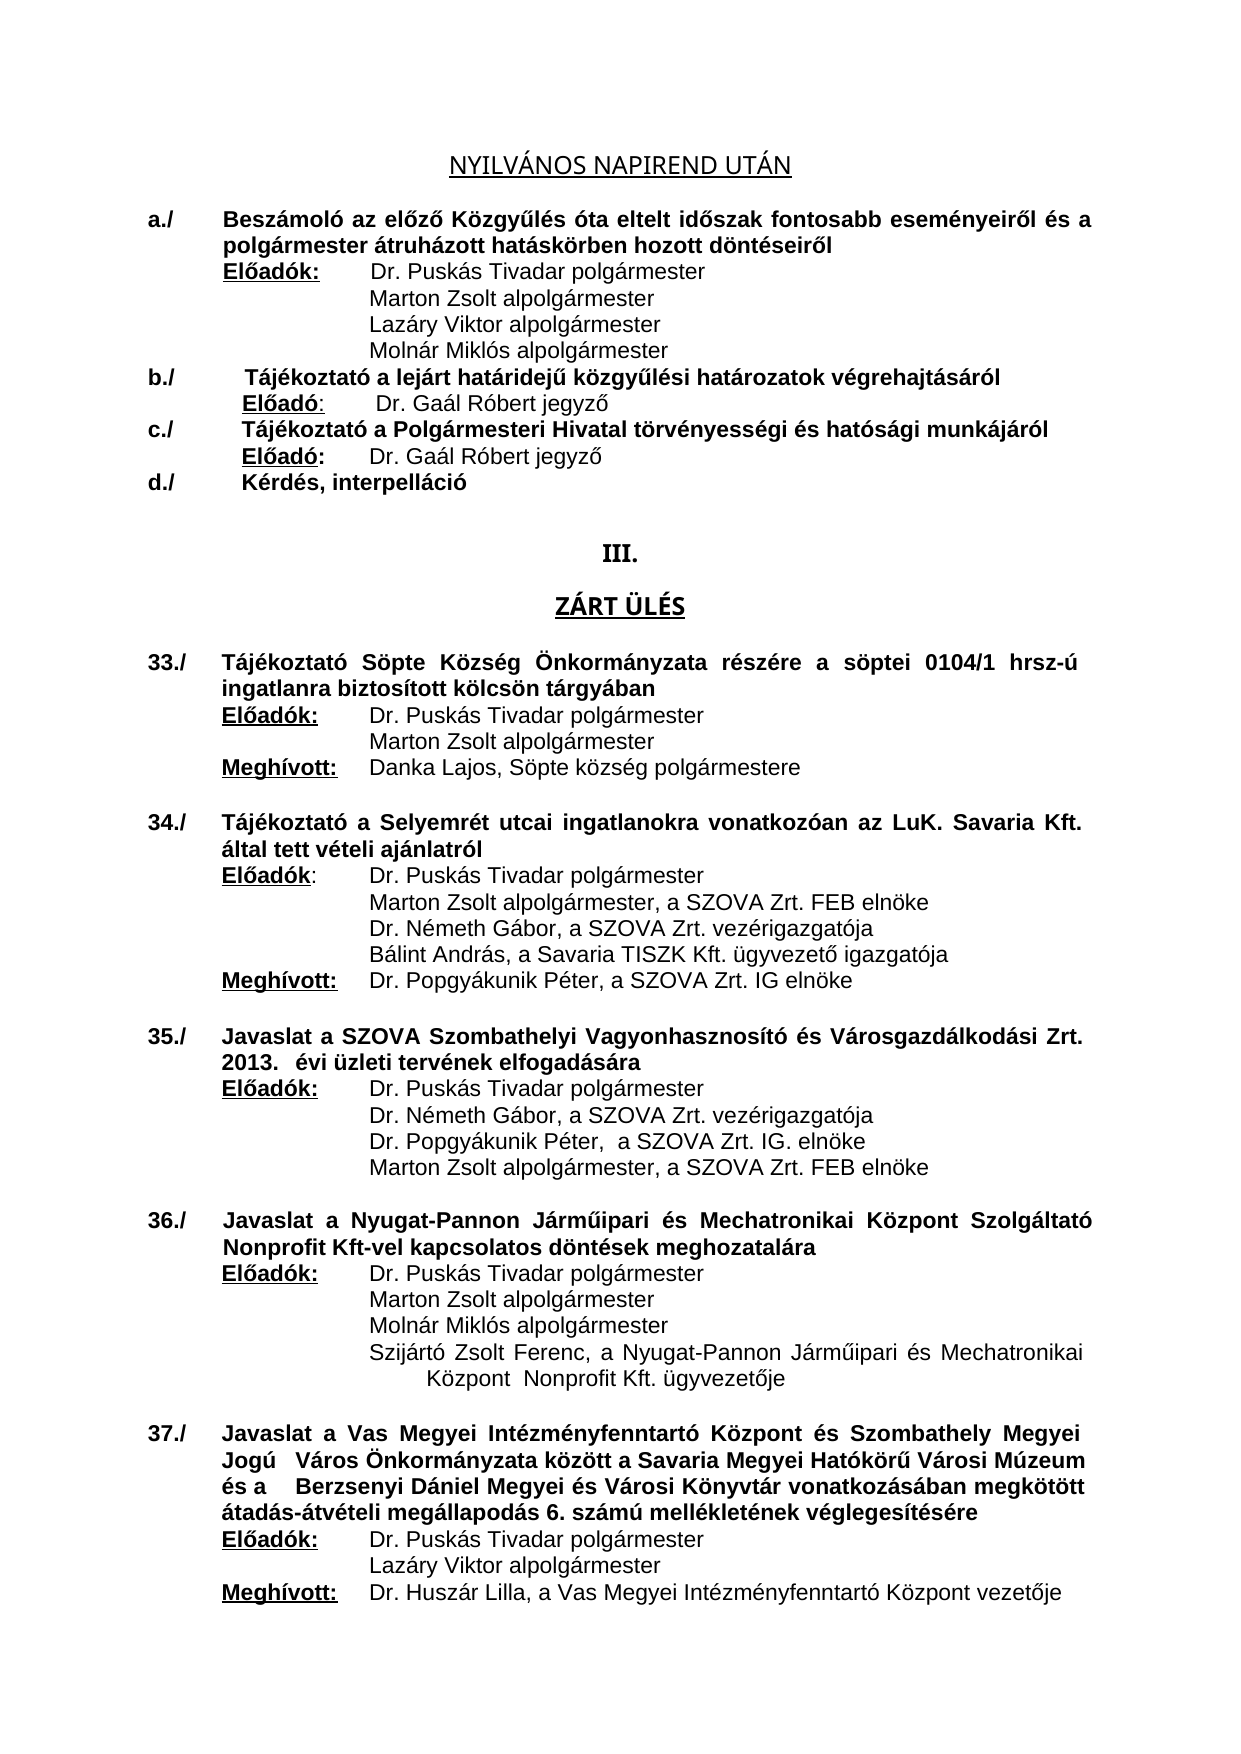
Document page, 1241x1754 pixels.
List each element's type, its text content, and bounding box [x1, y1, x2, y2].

text a./ Beszámoló az előző Közgyűlés óta eltelt időszak fontosabb eseményeiről és a polgármester átruházott hatáskörben hozott döntéseiről [148, 206, 1093, 258]
text alpolgármester [148, 728, 1093, 754]
text Ferenc, a Nyugat-Pannon Járműipari és Mechatronikai Központ Nonprofit Kft. ügyvezetője [295, 1339, 1093, 1392]
text Meghívott: Dr. Popgyákunik Péter, a SZOVA Zrt. IG elnöke [148, 967, 1093, 994]
text 36./ Javaslat a Nyugat-Pannon Járműipari és Mechatronikai Központ Szolgáltató Nonprofit Kft-vel kapcsolatos döntések meghozatalára [148, 1207, 1093, 1260]
text c./ Tájékoztató a Polgármesteri Hivatal törvényességi és hatósági munkájáról [148, 416, 1093, 443]
text alpolgármester [148, 285, 1093, 311]
text Meghívott: Danka Lajos, Söpte község polgármestere [148, 754, 1093, 781]
text , a SZOVA Zrt. vezérigazgatója [148, 1102, 1093, 1128]
text Előadók: Dr. Puskás Tivadar polgármester [148, 862, 1093, 888]
text alpolgármester, a SZOVA Zrt. FEB elnöke [295, 1154, 1093, 1181]
text alpolgármester [148, 311, 1093, 337]
text alpolgármester [148, 1312, 1093, 1339]
text b./ Tájékoztató a lejárt határidejű közgyűlési határozatok végrehajtásáról [148, 364, 1093, 390]
text Előadók: Dr. Puskás Tivadar polgármester [148, 1526, 1093, 1552]
text 35./ Javaslat a SZOVA Szombathelyi Vagyonhasznosító és Városgazdálkodási Zrt. 2013. évi üzleti tervének elfogadására [148, 1023, 1093, 1075]
text Dr. Popgyákunik Péter, a SZOVA Zrt. IG. elnöke [148, 1128, 1093, 1154]
text alpolgármester [148, 1286, 1093, 1312]
text Előadó: jegyző [148, 443, 1093, 469]
text Előadók: Dr. Puskás Tivadar polgármester [148, 258, 1093, 285]
text alpolgármester [148, 1552, 1093, 1578]
text alpolgármester [148, 337, 1093, 364]
text 37./ Javaslat a Vas Megyei Intézményfenntartó Központ és Szombathely Megyei Jogú Város Önkormányzata között a Savaria Megyei Hatókörű Városi Múzeum és a Berzsenyi Dániel Megyei és Városi Könyvtár vonatkozásában megkötött átadás-átvételi megállapodás 6. számú mellékletének véglegesítésére [148, 1420, 1093, 1526]
text alpolgármester, a SZOVA Zrt. FEB elnöke [148, 888, 1093, 915]
text 33./ Tájékoztató Söpte Község Önkormányzata részére a söptei 0104/1 hrsz-ú ingatlanra biztosított kölcsön tárgyában [148, 649, 1093, 702]
text Előadók: Dr. Puskás Tivadar polgármester [148, 1075, 1093, 1102]
text , a Savaria TISZK Kft. ügyvezető igazgatója [148, 941, 1093, 967]
text d./ Kérdés, interpelláció [148, 469, 1093, 496]
text ZÁRT ÜLÉS [148, 588, 1093, 622]
text Előadók: Dr. Puskás Tivadar polgármester [148, 702, 1093, 728]
text , a SZOVA Zrt. vezérigazgatója [148, 915, 1093, 941]
text Meghívott: Dr. Huszár Lilla, a Vas Megyei Intézményfenntartó Központ vezetője [148, 1578, 1093, 1605]
text III. [148, 535, 1093, 569]
text Előadó: jegyző [148, 390, 1093, 416]
text Előadók: Dr. Puskás Tivadar polgármester [148, 1260, 1093, 1286]
text 34./ Tájékoztató a Selyemrét utcai ingatlanokra vonatkozóan az LuK. Savaria Kft. által tett vételi ajánlatról [148, 809, 1093, 862]
text NYILVÁNOS NAPIREND UTÁN [148, 148, 1093, 182]
